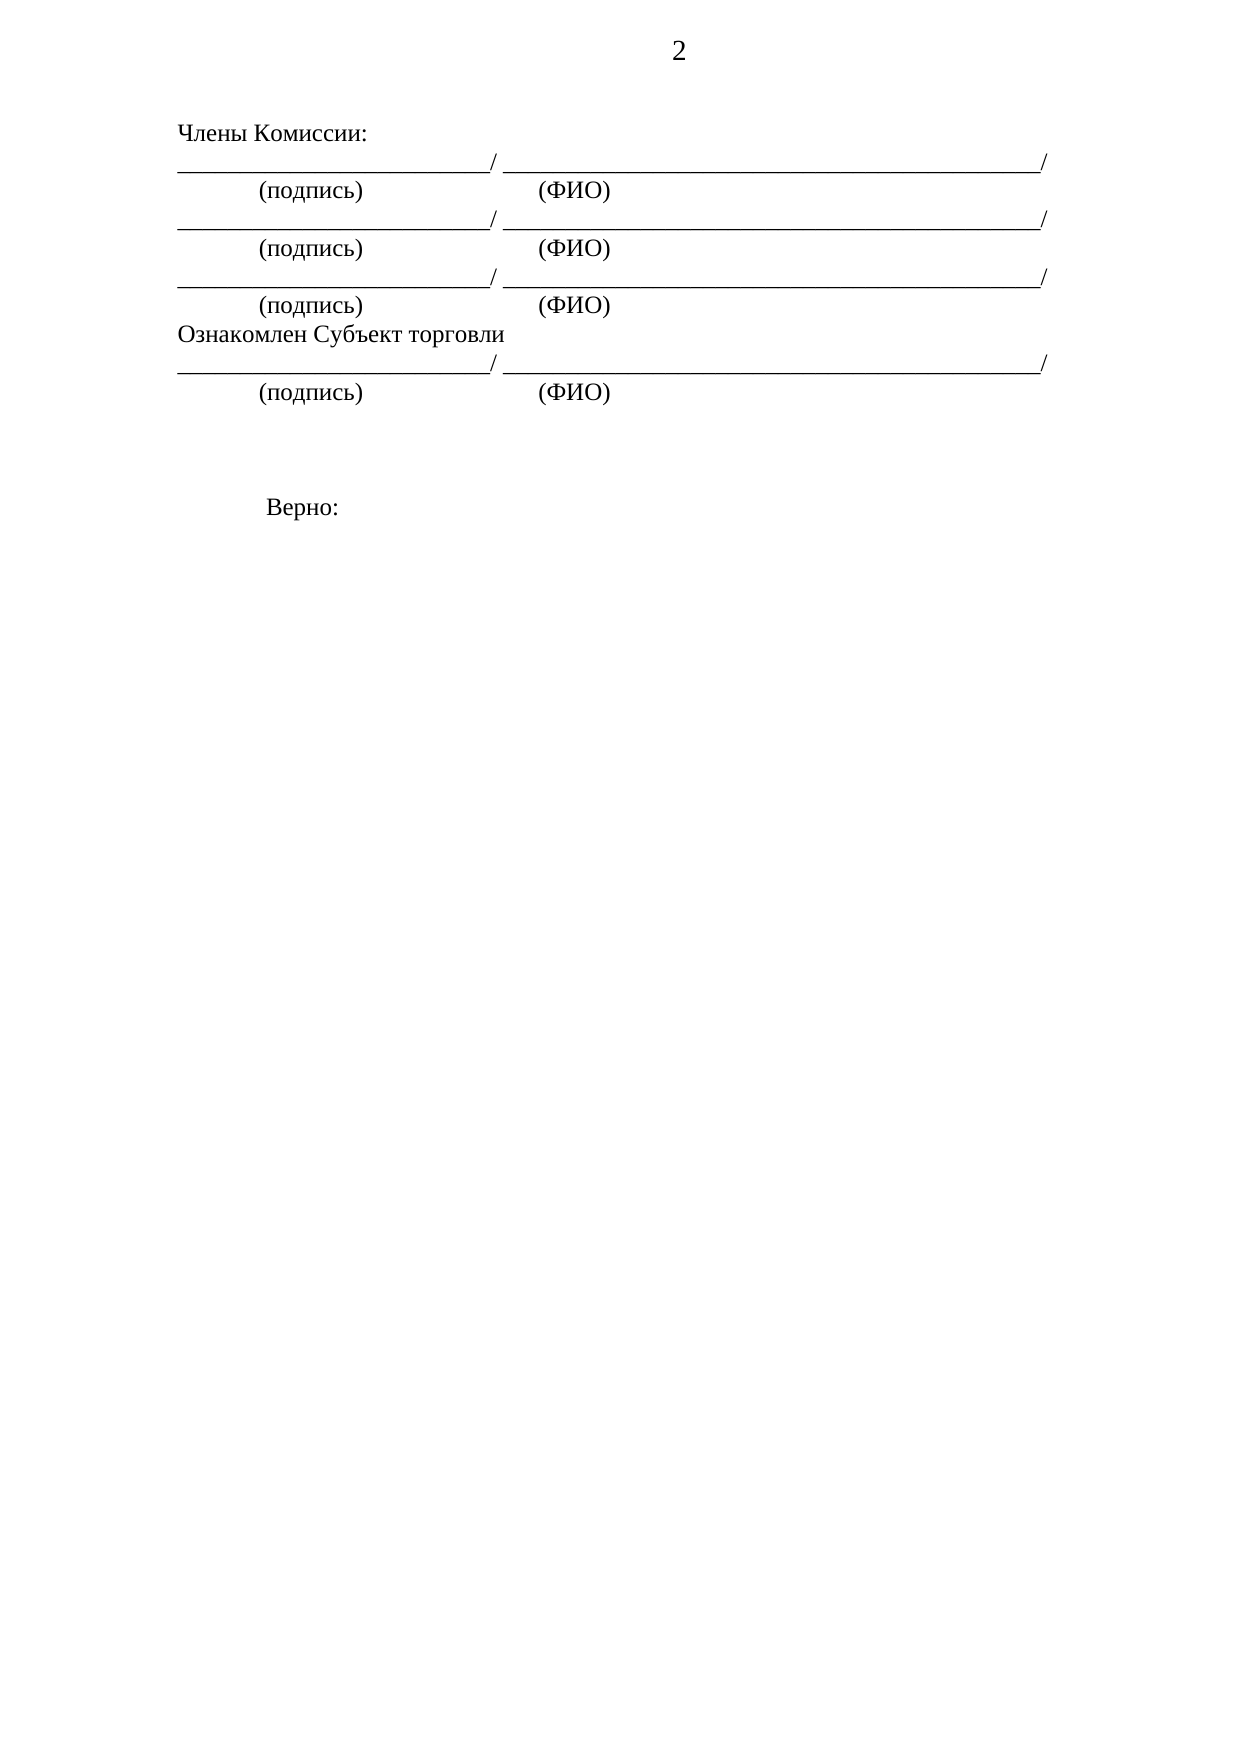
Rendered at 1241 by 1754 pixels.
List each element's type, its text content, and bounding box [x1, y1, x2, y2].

text (подпись) (ФИО) [177, 233, 1181, 262]
text _________________________/ ___________________________________________/ [177, 262, 1181, 291]
text Верно: [177, 492, 1181, 521]
text (подпись) (ФИО) [177, 291, 1181, 319]
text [177, 147, 1181, 176]
text Ознакомлен Субъект торговли [177, 319, 1181, 348]
text _________________________/ ___________________________________________/ [177, 348, 1181, 377]
text (подпись) (ФИО) [177, 176, 1181, 204]
text (подпись) (ФИО) [177, 377, 1181, 406]
text Члены Комиссии: [177, 118, 1181, 147]
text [177, 204, 1181, 233]
